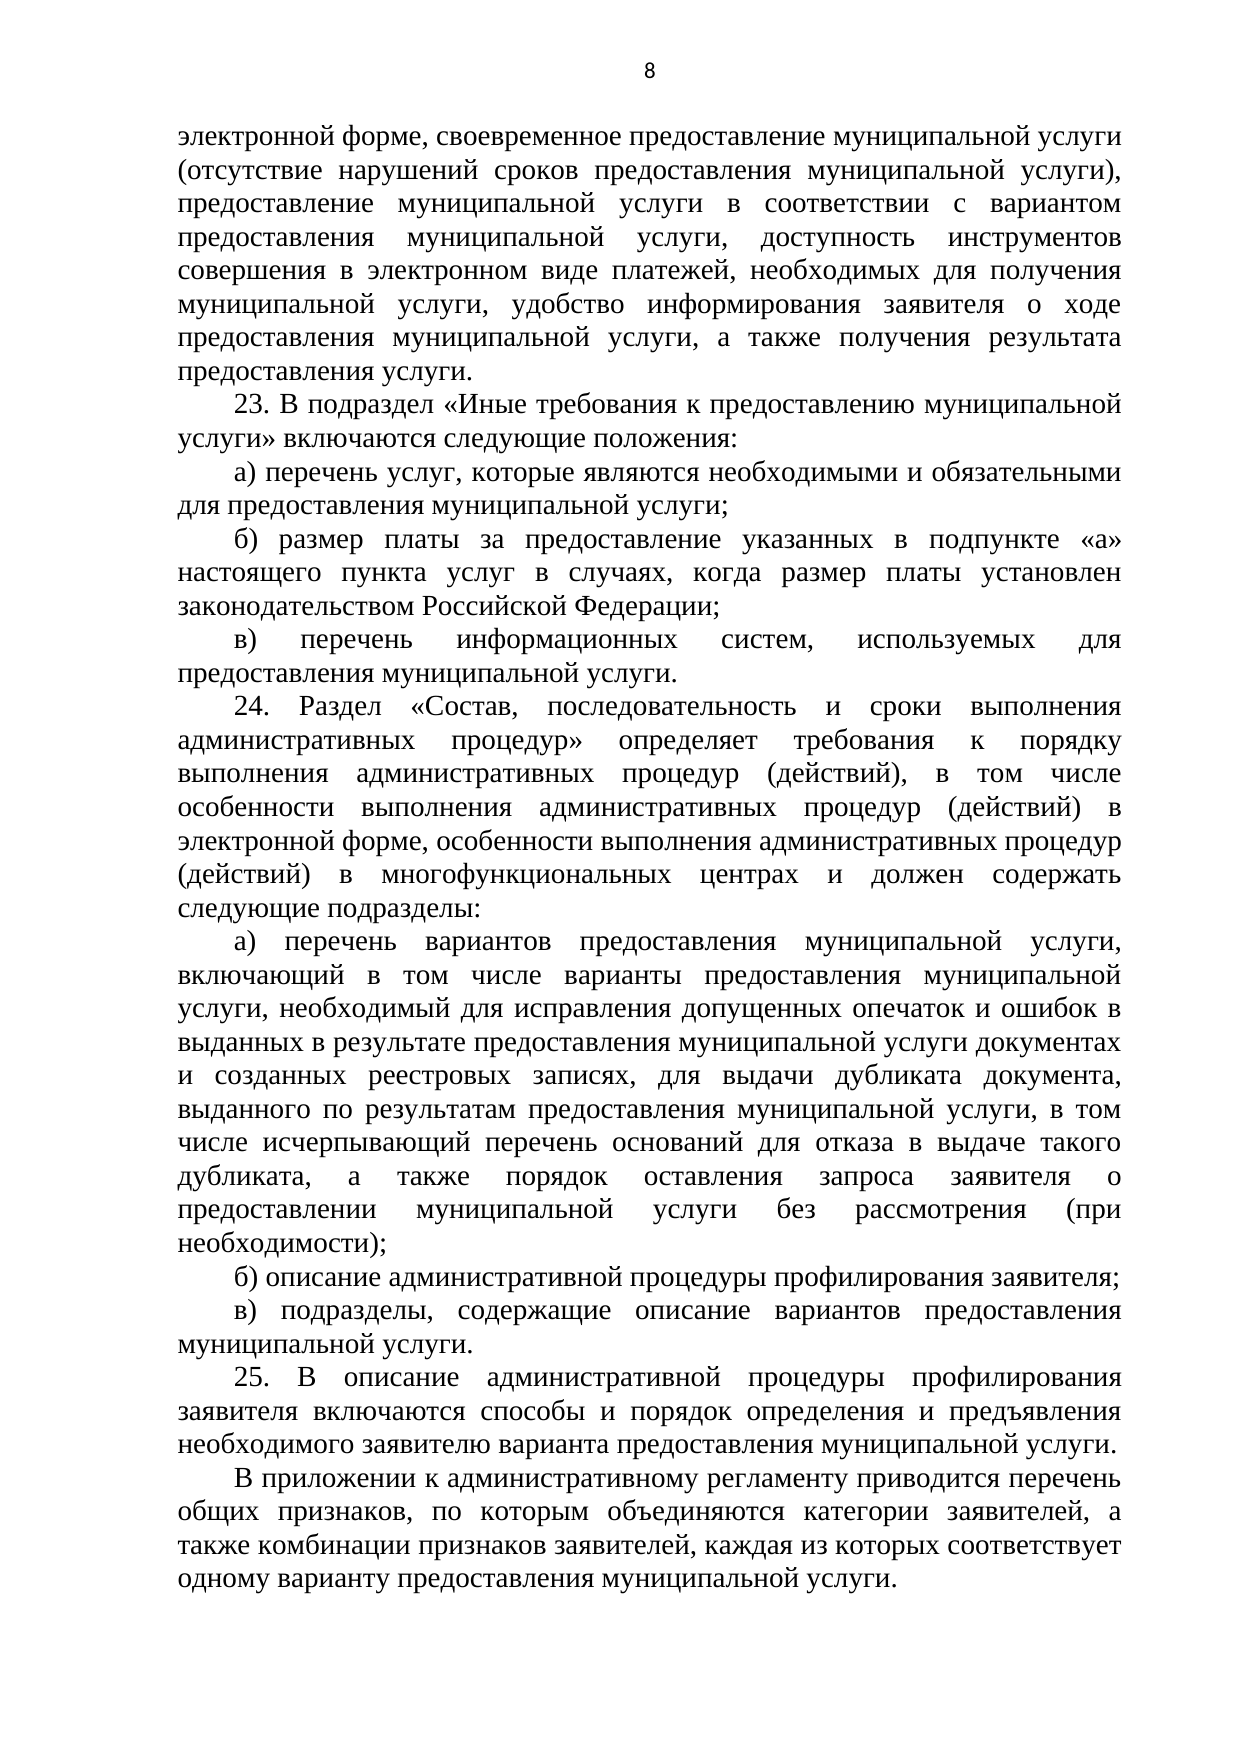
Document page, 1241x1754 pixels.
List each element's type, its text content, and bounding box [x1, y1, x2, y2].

text а) перечень услуг, которые являются необходимыми и обязательными для предоставления муниципальной услуги; [177, 454, 1122, 521]
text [177, 118, 1122, 387]
text а) перечень вариантов предоставления муниципальной услуги, включающий в том числе варианты предоставления муниципальной услуги, необходимый для исправления допущенных опечаток и ошибок в выданных в результате предоставления муниципальной услуги документах и созданных реестровых записях, для выдачи дубликата документа, выданного по результатам предоставления муниципальной услуги, в том числе исчерпывающий перечень оснований для отказа в выдаче такого дубликата, а также порядок оставления запроса заявителя о предоставлении муниципальной услуги без рассмотрения (при необходимости); [177, 923, 1122, 1259]
text 24. Раздел «Состав, последовательность и сроки выполнения административных процедур» определяет требования к порядку выполнения административных процедур (действий), в том числе особенности выполнения административных процедур (действий) в электронной форме, особенности выполнения административных процедур (действий) в многофункциональных центрах и должен содержать следующие подразделы: [177, 688, 1122, 923]
text б) размер платы за предоставление указанных в подпункте «а» настоящего пункта услуг в случаях, когда размер платы установлен законодательством Российской Федерации; [177, 521, 1122, 621]
text б) описание административной процедуры профилирования заявителя; [177, 1259, 1122, 1292]
text 23. В подраздел «Иные требования к предоставлению муниципальной услуги» включаются следующие положения: [177, 387, 1122, 454]
text В приложении к административному регламенту приводится перечень общих признаков, по которым объединяются категории заявителей, а также комбинации признаков заявителей, каждая из которых соответствует одному варианту предоставления муниципальной услуги. [177, 1460, 1122, 1594]
text в) перечень информационных систем, используемых для предоставления муниципальной услуги. [177, 621, 1122, 688]
text 25. В описание административной процедуры профилирования заявителя включаются способы и порядок определения и предъявления необходимого заявителю варианта предоставления муниципальной услуги. [177, 1359, 1122, 1460]
text в) подразделы, содержащие описание вариантов предоставления муниципальной услуги. [177, 1292, 1122, 1359]
